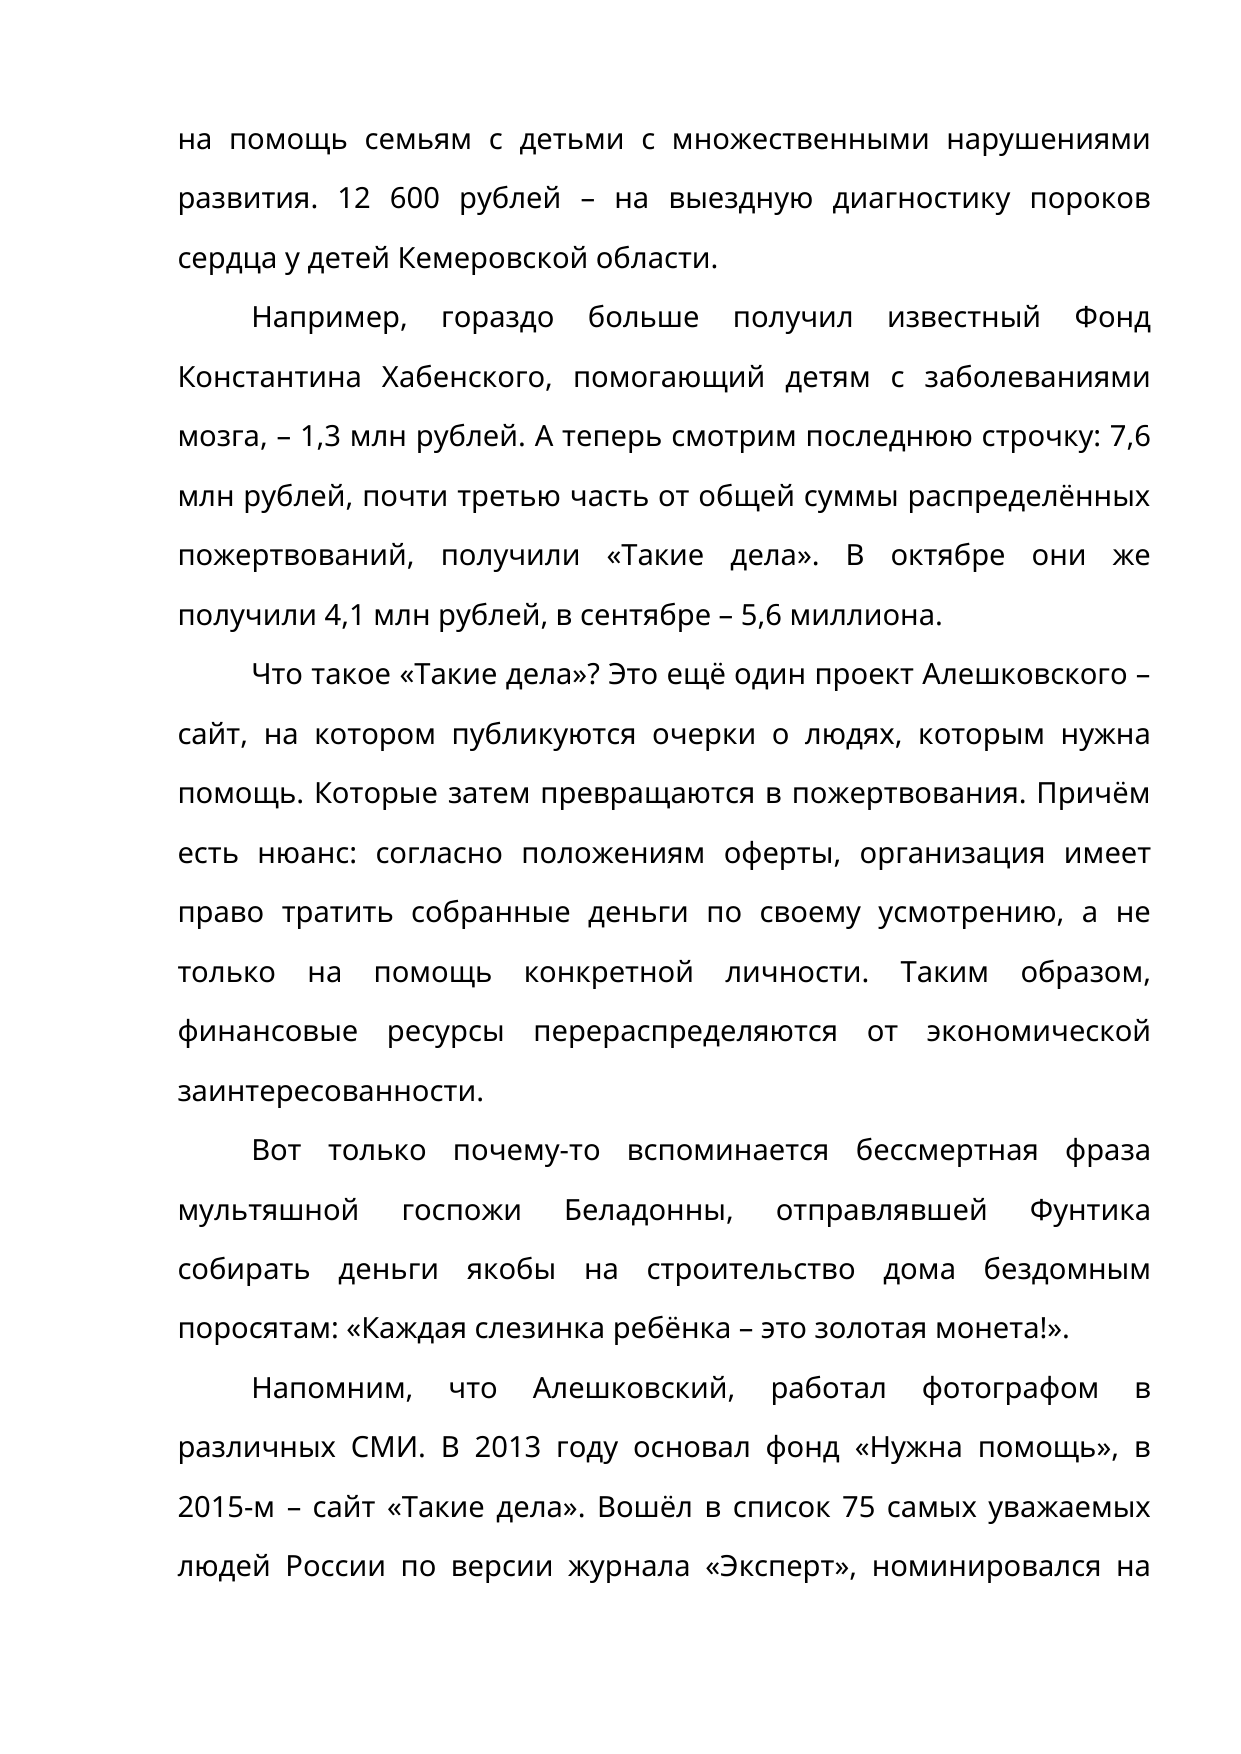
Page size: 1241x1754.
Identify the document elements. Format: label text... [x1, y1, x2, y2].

text Например, гораздо больше получил известный Фонд Константина Хабенского, помогающий детям с заболеваниями мозга, – 1,3 млн рублей. А теперь смотрим последнюю строчку: 7,6 млн рублей, почти третью часть от общей суммы распределённых пожертвований, получили «Такие дела». В октябре они же получили 4,1 млн рублей, в сентябре – 5,6 миллиона. [177, 297, 1152, 634]
text Вот только почему-то вспоминается бессмертная фраза мультяшной госпожи Беладонны, отправлявшей Фунтика собирать деньги якобы на строительство дома бездомным поросятам: «Каждая слезинка ребёнка – это золотая монета!». [177, 1129, 1152, 1347]
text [177, 1367, 1152, 1585]
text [177, 118, 1152, 277]
text Что такое «Такие дела»? Это ещё один проект Алешковского – сайт, на котором публикуются очерки о людях, которым нужна помощь. Которые затем превращаются в пожертвования. Причём есть нюанс: согласно положениям оферты, организация имеет право тратить собранные деньги по своему усмотрению, а не только на помощь конкретной личности. Таким образом, финансовые ресурсы перераспределяются от экономической заинтересованности. [177, 653, 1152, 1109]
